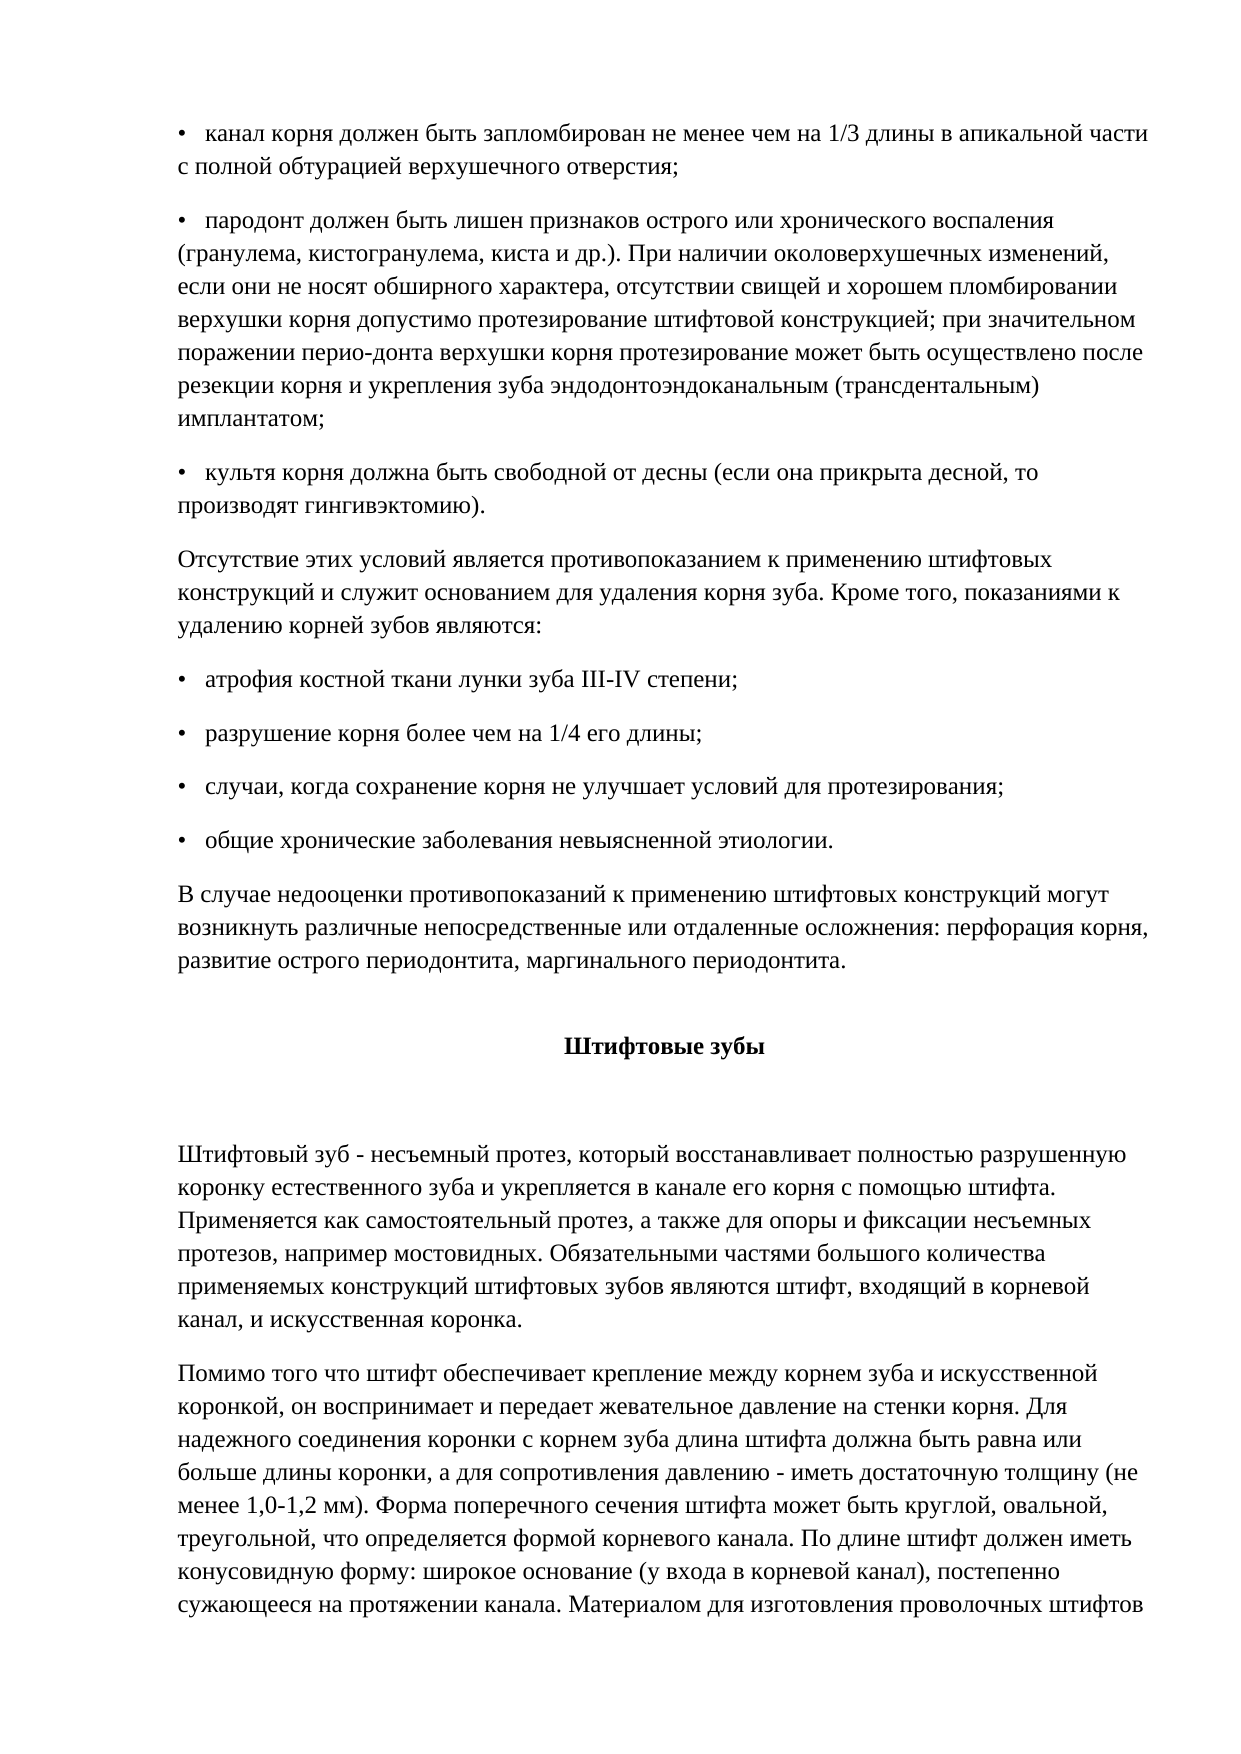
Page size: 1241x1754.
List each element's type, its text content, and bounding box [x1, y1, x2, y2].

text • атрофия костной ткани лунки зуба III-IV степени; [177, 664, 1152, 692]
text Отсутствие этих условий является противопоказанием к применению штифтовых конструкций и служит основанием для удаления корня зуба. Кроме того, показаниями к удалению корней зубов являются: [177, 544, 1152, 639]
text • культя корня должна быть свободной от десны (если она прикрыта десной, то производят гингивэктомию). [177, 457, 1152, 519]
text • разрушение корня более чем на 1/4 его длины; [177, 718, 1152, 746]
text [177, 1358, 1152, 1618]
text В случае недооценки противопоказаний к применению штифтовых конструкций могут возникнуть различные непосредственные или отдаленные осложнения: перфорация корня, развитие острого периодонтита, маргинального периодонтита. [177, 879, 1152, 1006]
text Штифтовый зуб - несъемный протез, который восстанавливает полностью разрушенную коронку естественного зуба и укрепляется в канале его корня с помощью штифта. Применяется как самостоятельный протез, а также для опоры и фиксации несъемных протезов, например мостовидных. Обязательными частями большого количества применяемых конструкций штифтовых зубов являются штифт, входящий в корневой канал, и искусственная коронка. [177, 1139, 1152, 1333]
text • общие хронические заболевания невыясненной этиологии. [177, 825, 1152, 854]
text • пародонт должен быть лишен признаков острого или хронического воспаления (гранулема, кистогранулема, киста и др.). При наличии околоверхушечных изменений, если они не носят обширного характера, отсутствии свищей и хорошем пломбировании верхушки корня допустимо протезирование штифтовой конструкцией; при значительном поражении перио-донта верхушки корня протезирование может быть осуществлено после резекции корня и укрепления зуба эндодонтоэндоканальным (трансдентальным) имплантатом; [177, 205, 1152, 432]
text • канал корня должен быть запломбирован не менее чем на 1/3 длины в апикальной части с полной обтурацией верхушечного отверстия; [177, 118, 1152, 180]
text • случаи, когда сохранение корня не улучшает условий для протезирования; [177, 771, 1152, 800]
text Штифтовые зубы [177, 1031, 1152, 1060]
